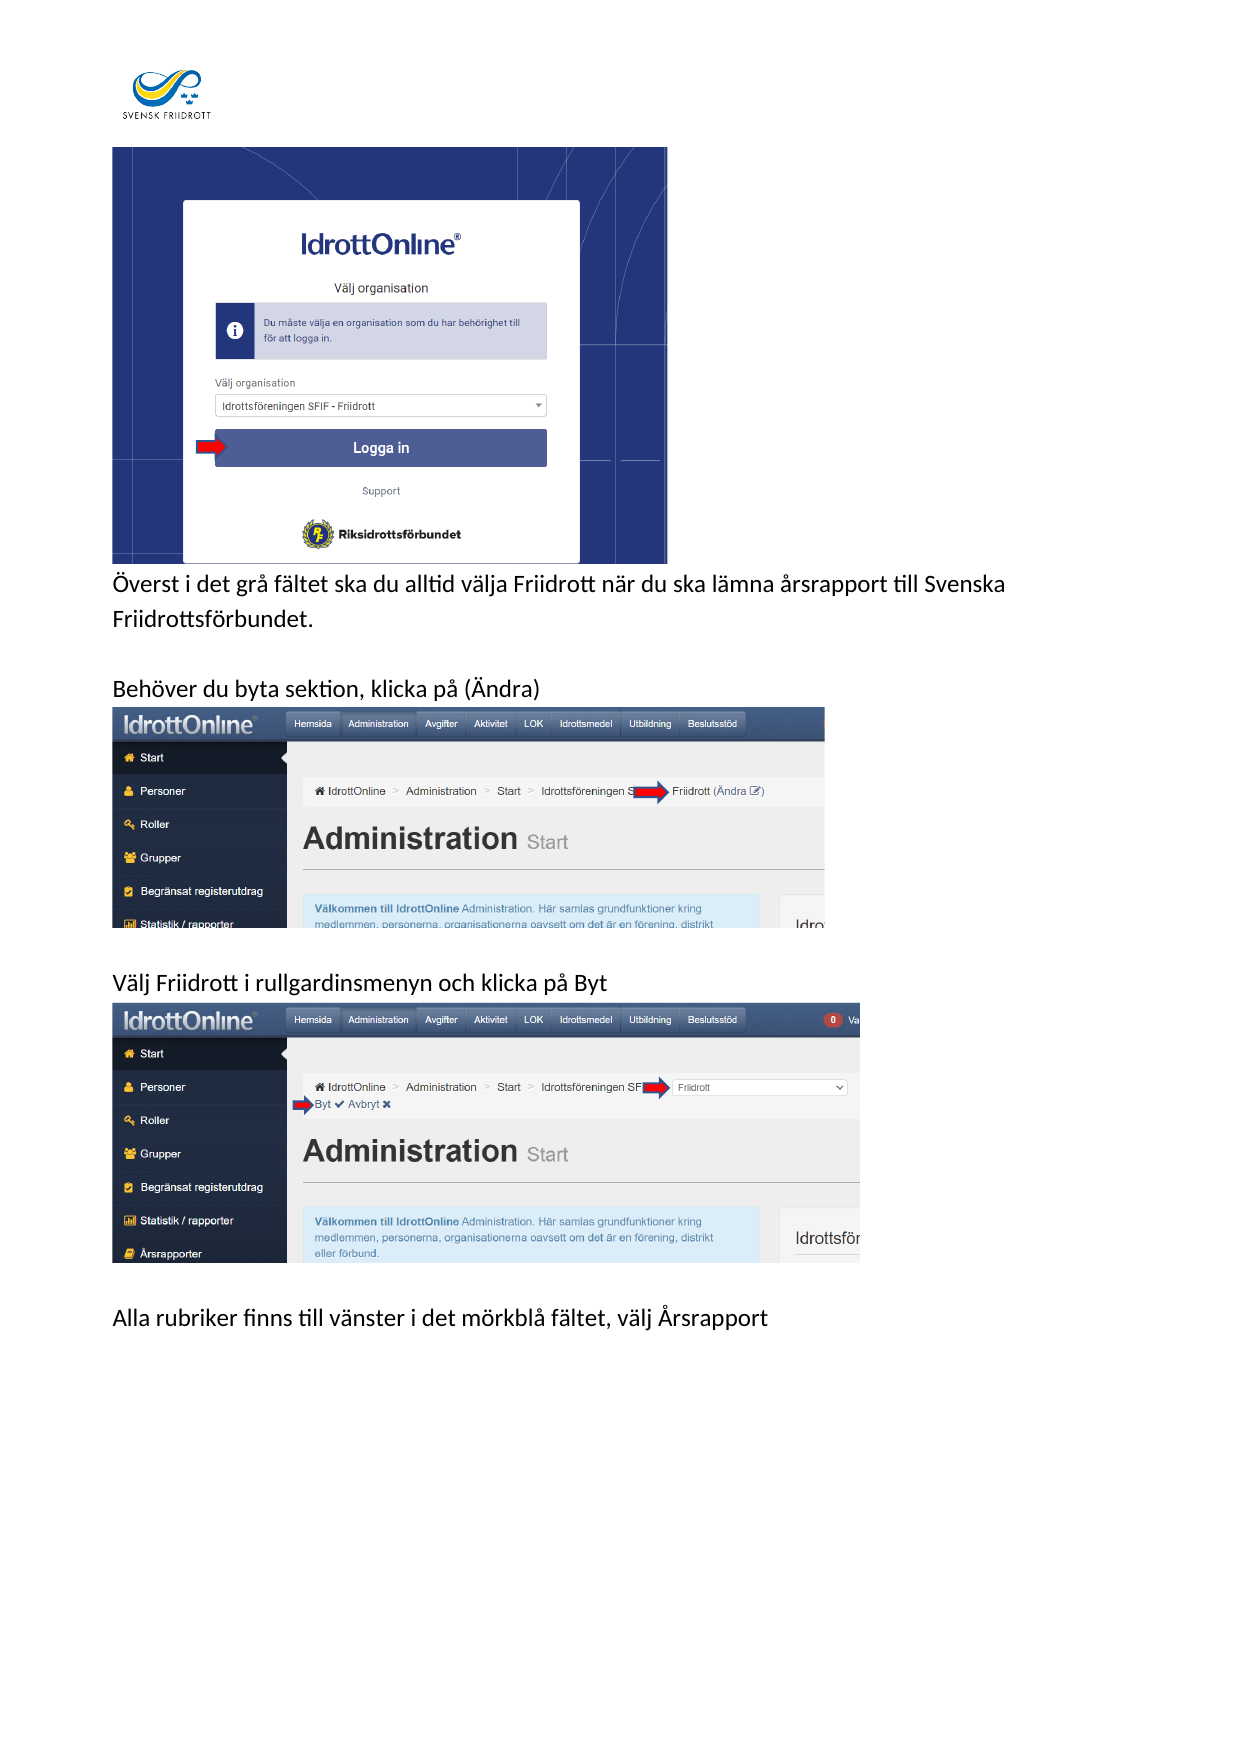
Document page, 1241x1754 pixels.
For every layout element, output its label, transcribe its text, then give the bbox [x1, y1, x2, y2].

picture [113, 59, 218, 125]
text Behöver du byta sektion, klicka på (Ändra) [112, 673, 1128, 703]
picture [112, 707, 825, 928]
text Alla rubriker finns till vänster i det mörkblå fältet, välj Årsrapport [112, 1302, 1128, 1332]
picture [112, 147, 668, 564]
picture [112, 1002, 860, 1263]
text Överst i det grå fältet ska du alltid välja Friidrott när du ska lämna årsrapport till Svenska Friidrottsförbundet. [112, 568, 1128, 633]
text Välj Friidrott i rullgardinsmenyn och klicka på Byt [112, 967, 1128, 998]
